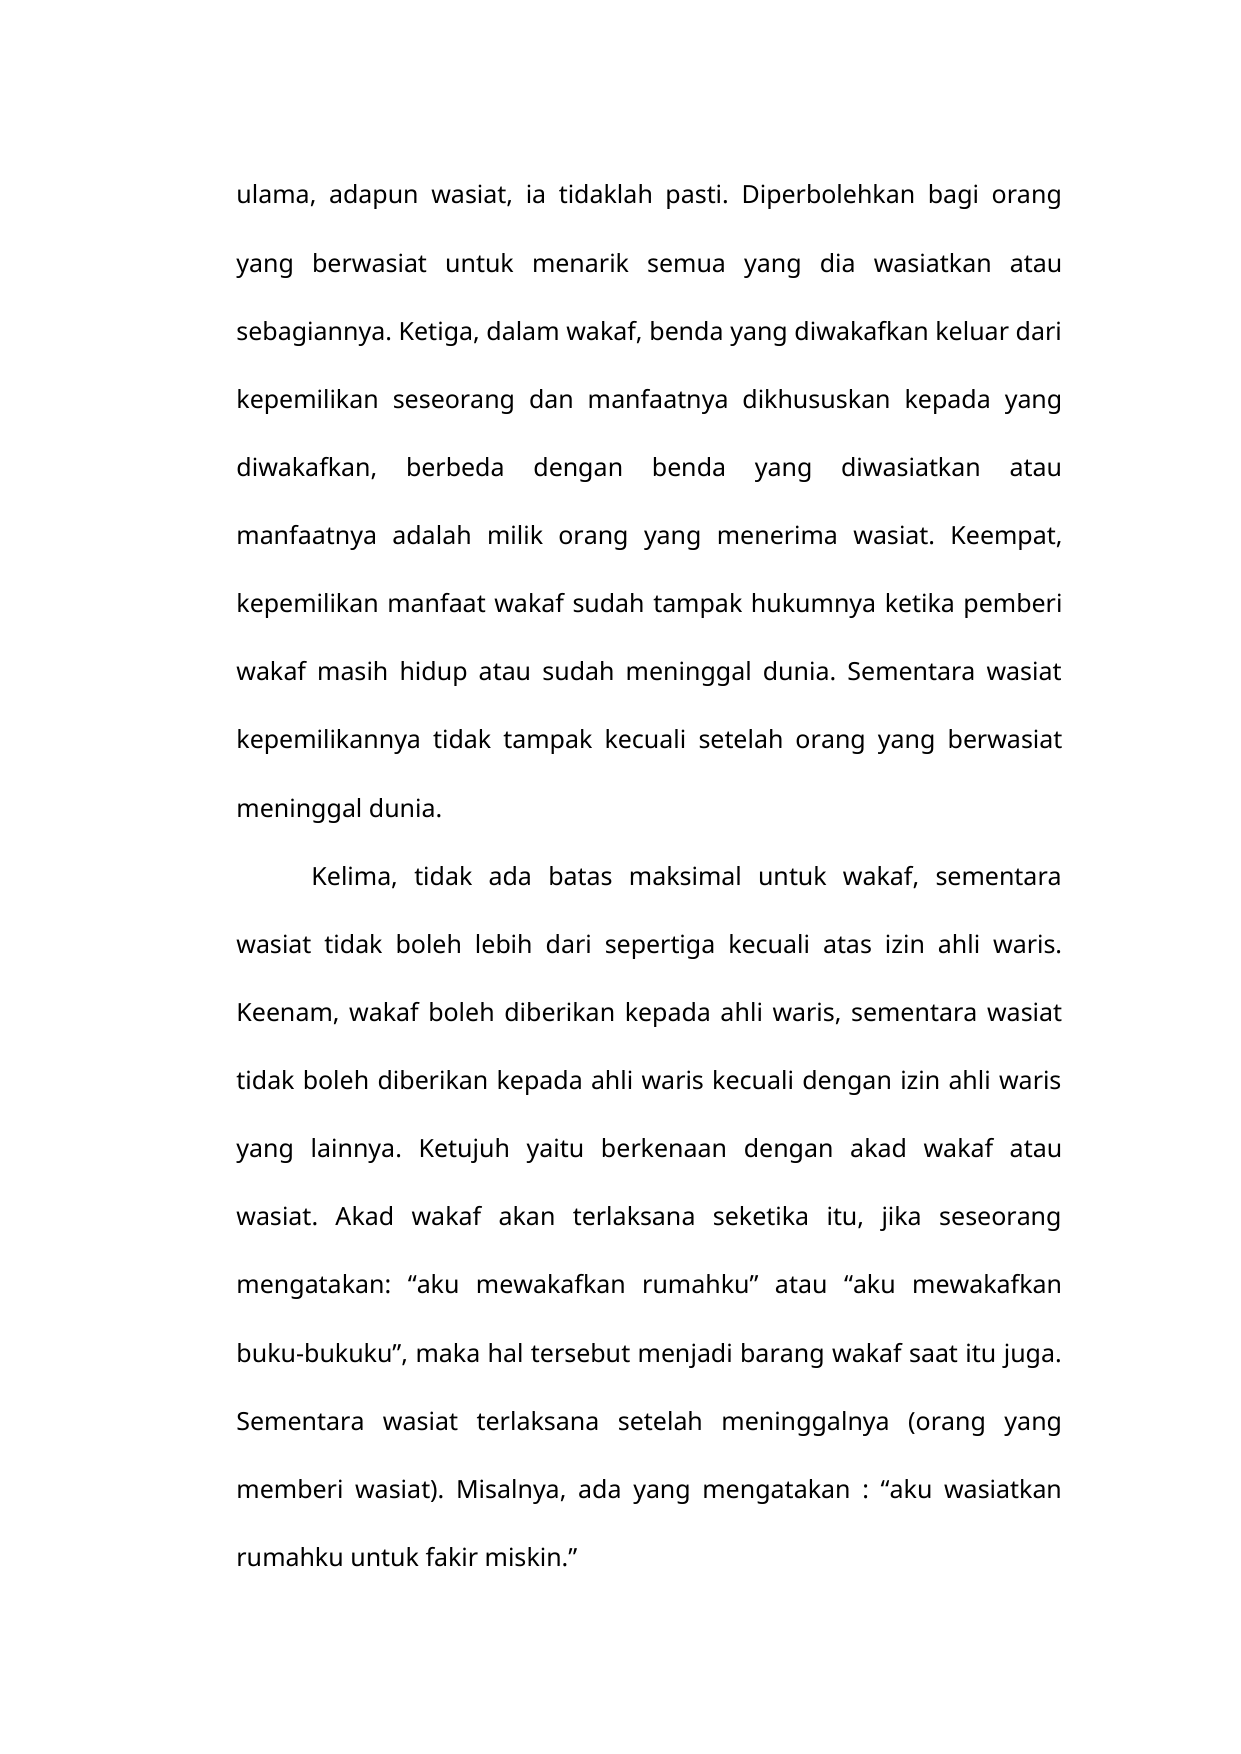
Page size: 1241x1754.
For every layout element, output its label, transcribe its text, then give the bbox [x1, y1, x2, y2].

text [236, 177, 1063, 824]
text Kelima, tidak ada batas maksimal untuk wakaf, sementara wasiat tidak boleh lebih dari sepertiga kecuali atas izin ahli waris. Keenam, wakaf boleh diberikan kepada ahli waris, sementara wasiat tidak boleh diberikan kepada ahli waris kecuali dengan izin ahli waris yang lainnya. Ketujuh yaitu berkenaan dengan akad wakaf atau wasiat. Akad wakaf akan terlaksana seketika itu, jika seseorang mengatakan: “aku mewakafkan rumahku” atau “aku mewakafkan buku-bukuku”, maka hal tersebut menjadi barang wakaf saat itu juga. Sementara wasiat terlaksana setelah meninggalnya (orang yang memberi wasiat). Misalnya, ada yang mengatakan : “aku wasiatkan rumahku untuk fakir miskin.” [236, 858, 1063, 1574]
